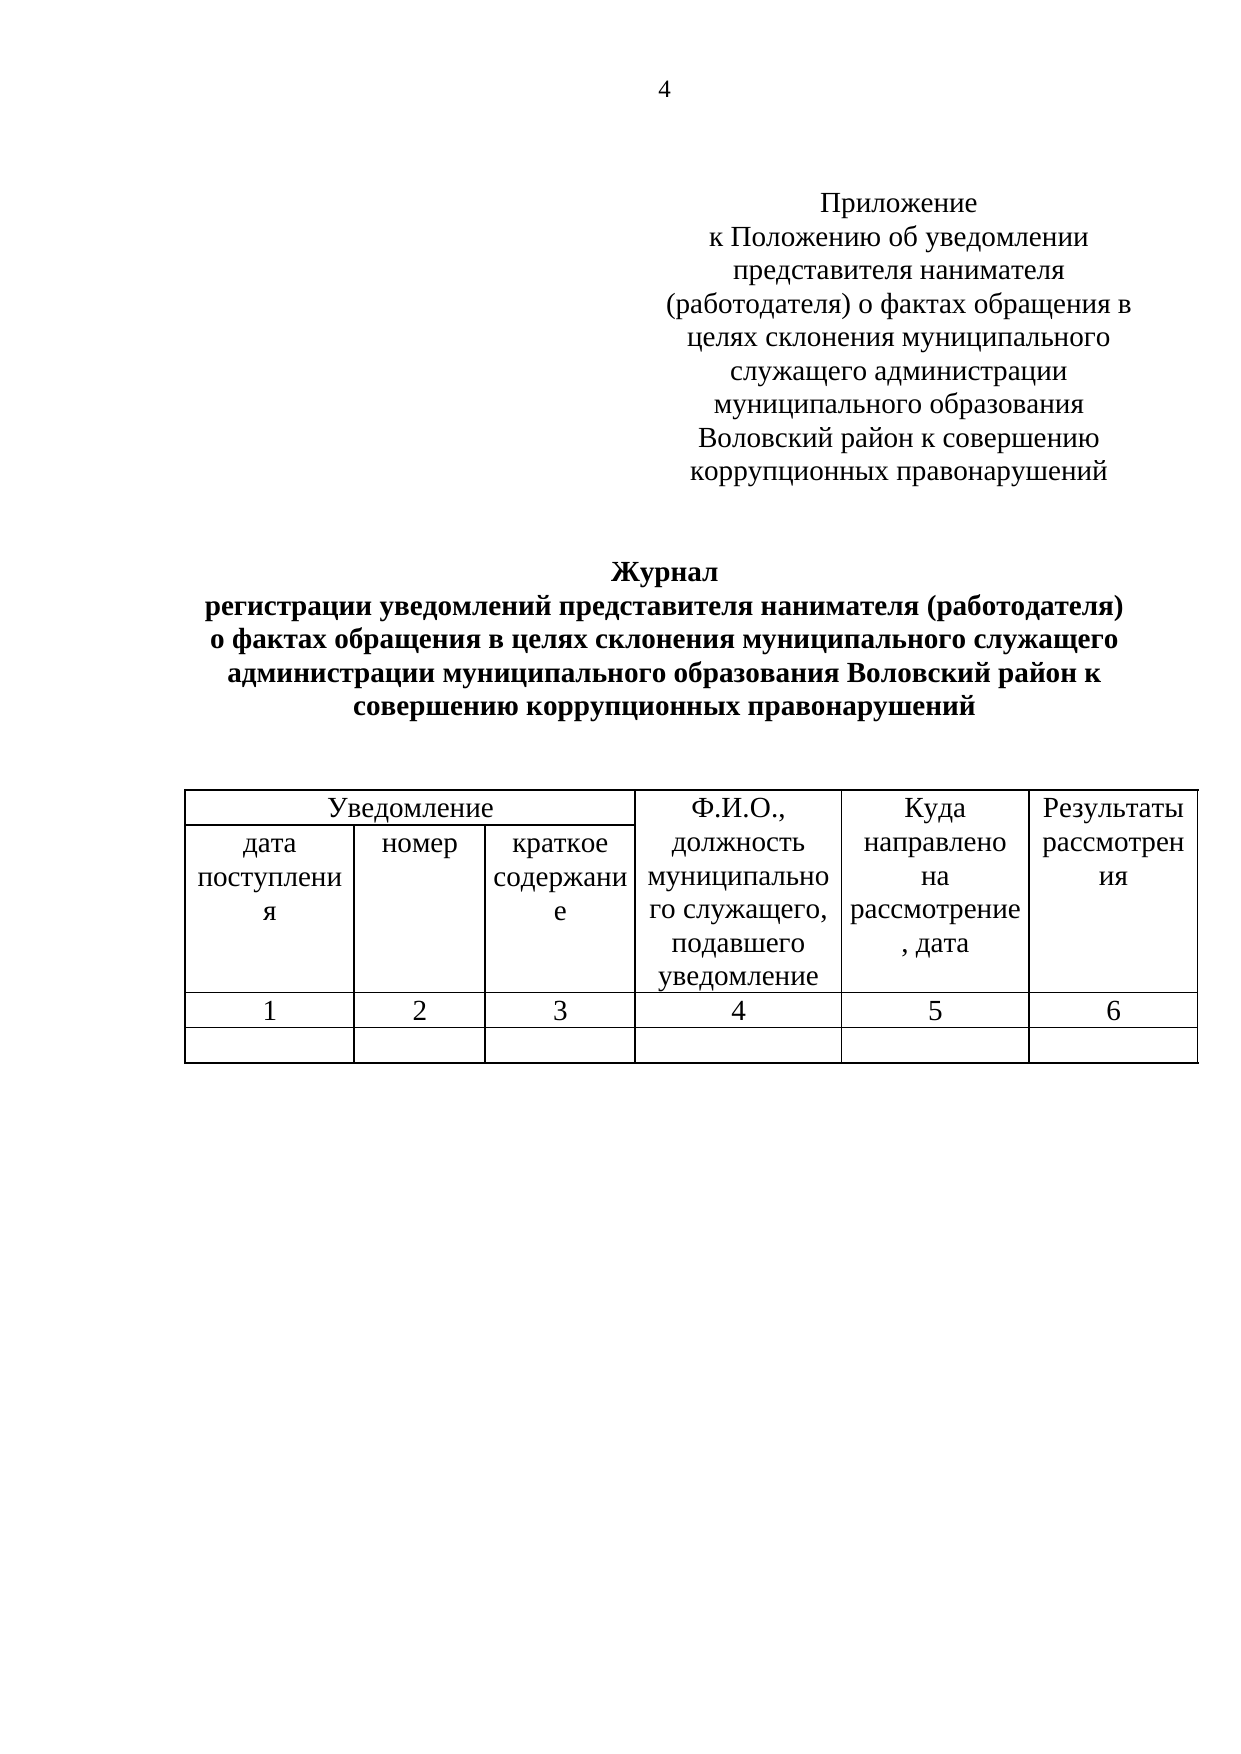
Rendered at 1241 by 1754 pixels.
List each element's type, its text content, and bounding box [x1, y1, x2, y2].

text Приложение [646, 185, 1152, 219]
table_cell [1030, 1028, 1197, 1062]
table_cell номер [355, 826, 484, 992]
table_cell 2 [355, 993, 484, 1027]
table_cell 5 [842, 993, 1028, 1027]
text о фактах обращения в целях склонения муниципального служащего администрации муниципального образования Воловский район к совершению коррупционных правонарушений [177, 621, 1152, 722]
table_cell [842, 1028, 1028, 1062]
text Журнал [177, 554, 1152, 588]
table_header Результаты рассмотрения [1030, 791, 1197, 992]
table_cell [355, 1028, 484, 1062]
table_cell 4 [636, 993, 841, 1027]
table_cell [186, 1028, 353, 1062]
table_cell 3 [486, 993, 634, 1027]
table_header Ф.И.О., должность муниципального служащего, подавшего уведомление [636, 791, 841, 992]
table_header Уведомление [186, 791, 634, 824]
text регистрации уведомлений представителя нанимателя (работодателя) [177, 588, 1152, 621]
table_cell 1 [186, 993, 353, 1027]
table_cell [636, 1028, 841, 1062]
table_cell дата поступления [186, 826, 353, 992]
table_cell краткое содержание [486, 826, 634, 992]
table_header Куда направлено на рассмотрение, дата [842, 791, 1028, 992]
text к Положению об уведомлении представителя нанимателя (работодателя) о фактах обращения в целях склонения муниципального служащего администрации муниципального образования Воловский район к совершению коррупционных правонарушений [646, 219, 1152, 487]
table_cell [486, 1028, 634, 1062]
table_cell 6 [1030, 993, 1197, 1027]
